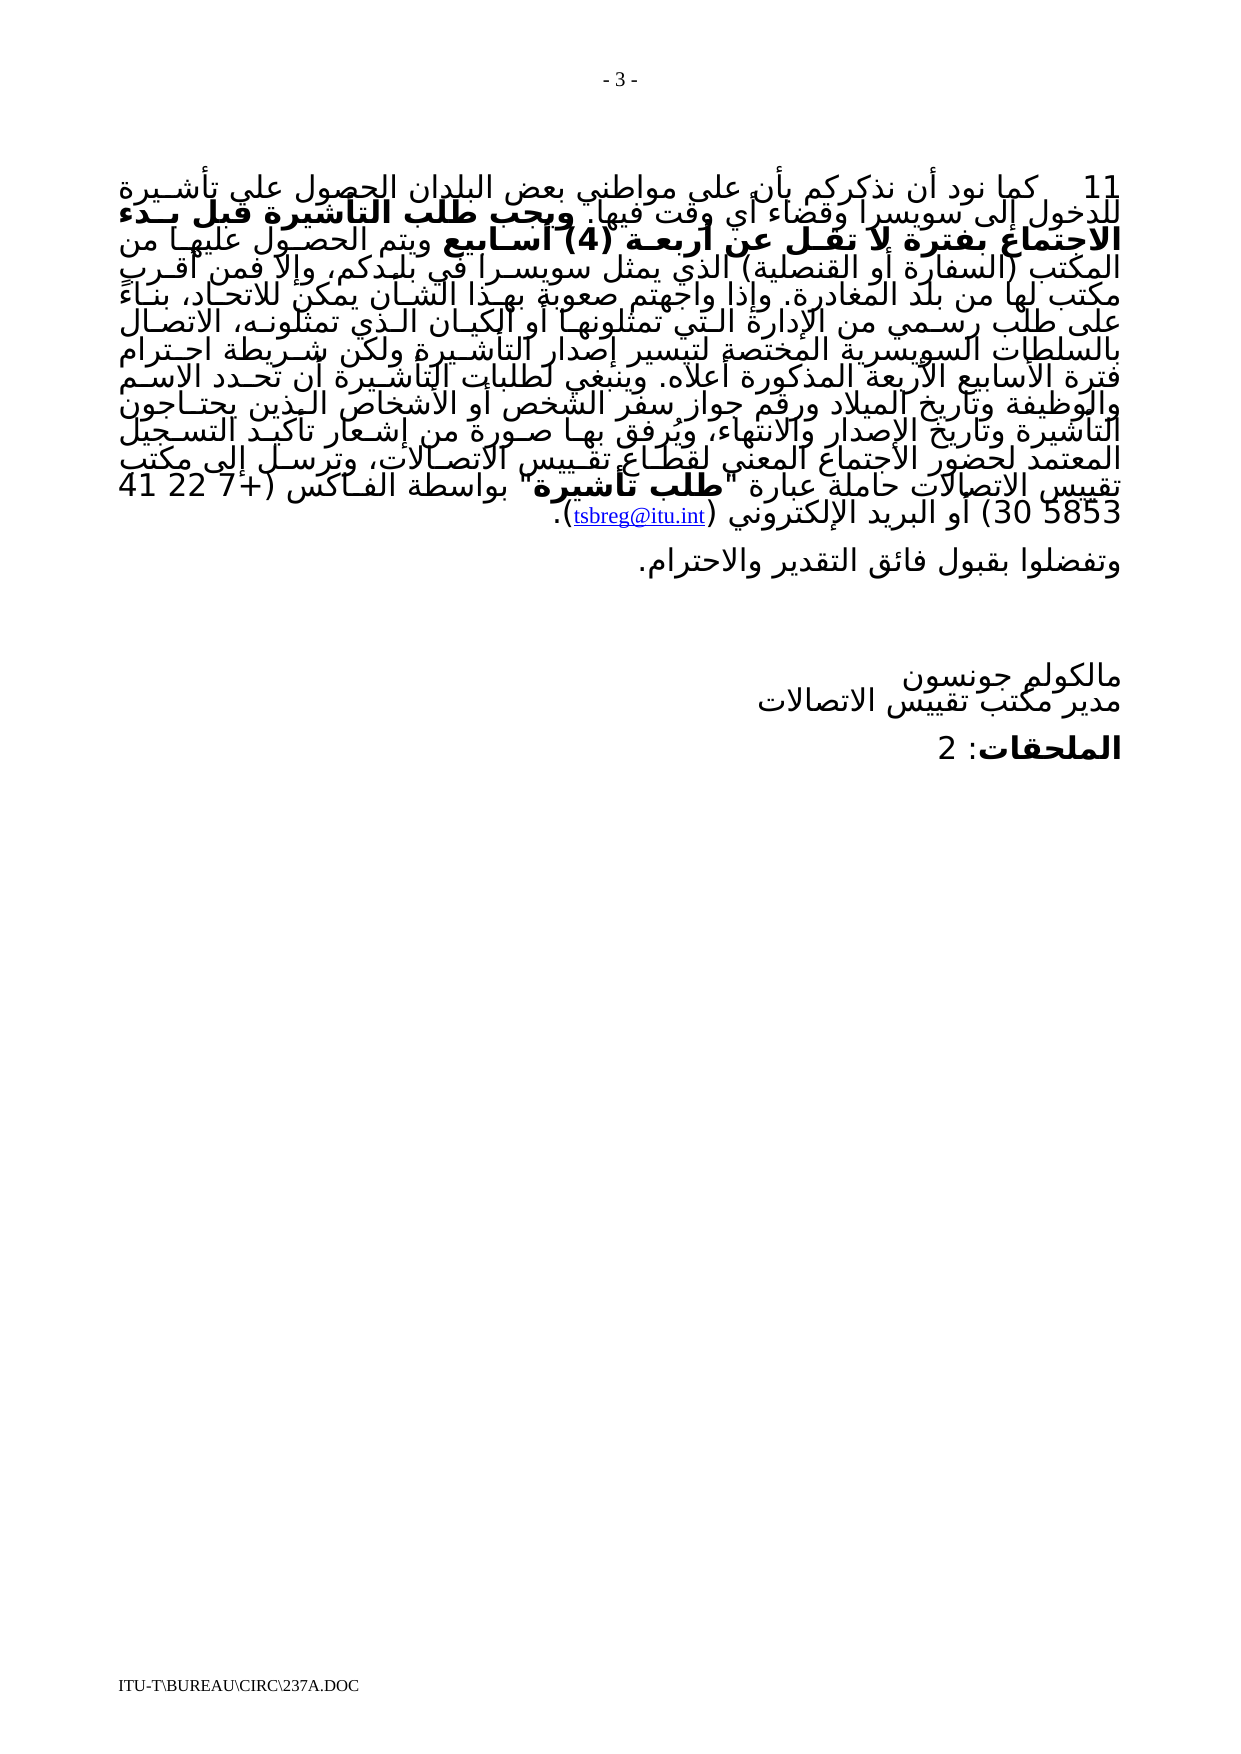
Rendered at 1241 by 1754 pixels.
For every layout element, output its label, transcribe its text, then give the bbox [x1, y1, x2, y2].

text وتفضلوا بقبول فائق التقدير والاحترام. [1037, 550, 1122, 577]
text 11 كما نود أن نذكركم بأن على مواطني بعض البلدان الحصول على تأشيرة للدخول إلى سويسرا وقضاء أي وقت فيها. ويجب طلب التأشيرة قبل بدء الاجتماع بفترة لا تقل عن أربعة (4) أسابيع ويتم الحصول عليها من المكتب (السفارة أو القنصلية) الذي يمثل سويسرا في بلدكم، وإلا فمن أقرب مكتب لها من بلد المغادرة. وإذا واجهتم صعوبة بهذا الشأن يمكن للاتحاد، بناءً على طلب رسمي من الإدارة التي تمثلونها أو الكيان الذي تمثلونه، الاتصال بالسلطات السويسرية المختصة لتيسير إصدار التأشيرة ولكن شريطة احترام فترة الأسابيع الأربعة المذكورة أعلاه. وينبغي لطلبات التأشيرة أن تحدد الاسم والوظيفة وتاريخ الميلاد ورقم جواز سفر الشخص أو الأشخاص الذين يحتاجون التأشيرة وتاريخ الإصدار والانتهاء، ويُرفق بها صورة من إشعار تأكيد التسجيل المعتمد لحضور الاجتماع المعني لقطاع تقييس الاتصالات، وترسل إلى مكتب تقييس الاتصالات حاملة عبارة "طلب تأشيرة" بواسطة الفاكس (+41 22 730 5853) أو البريد الإلكتروني (tsbreg@itu.int). [118, 176, 1122, 531]
text وتفضلوا بقبول فائق التقدير والاحترام. [118, 550, 1048, 577]
text مالكولم جونسون مدير مكتب تقييس الاتصالات [118, 664, 1122, 719]
text الملحقات: 2 [118, 738, 1122, 765]
